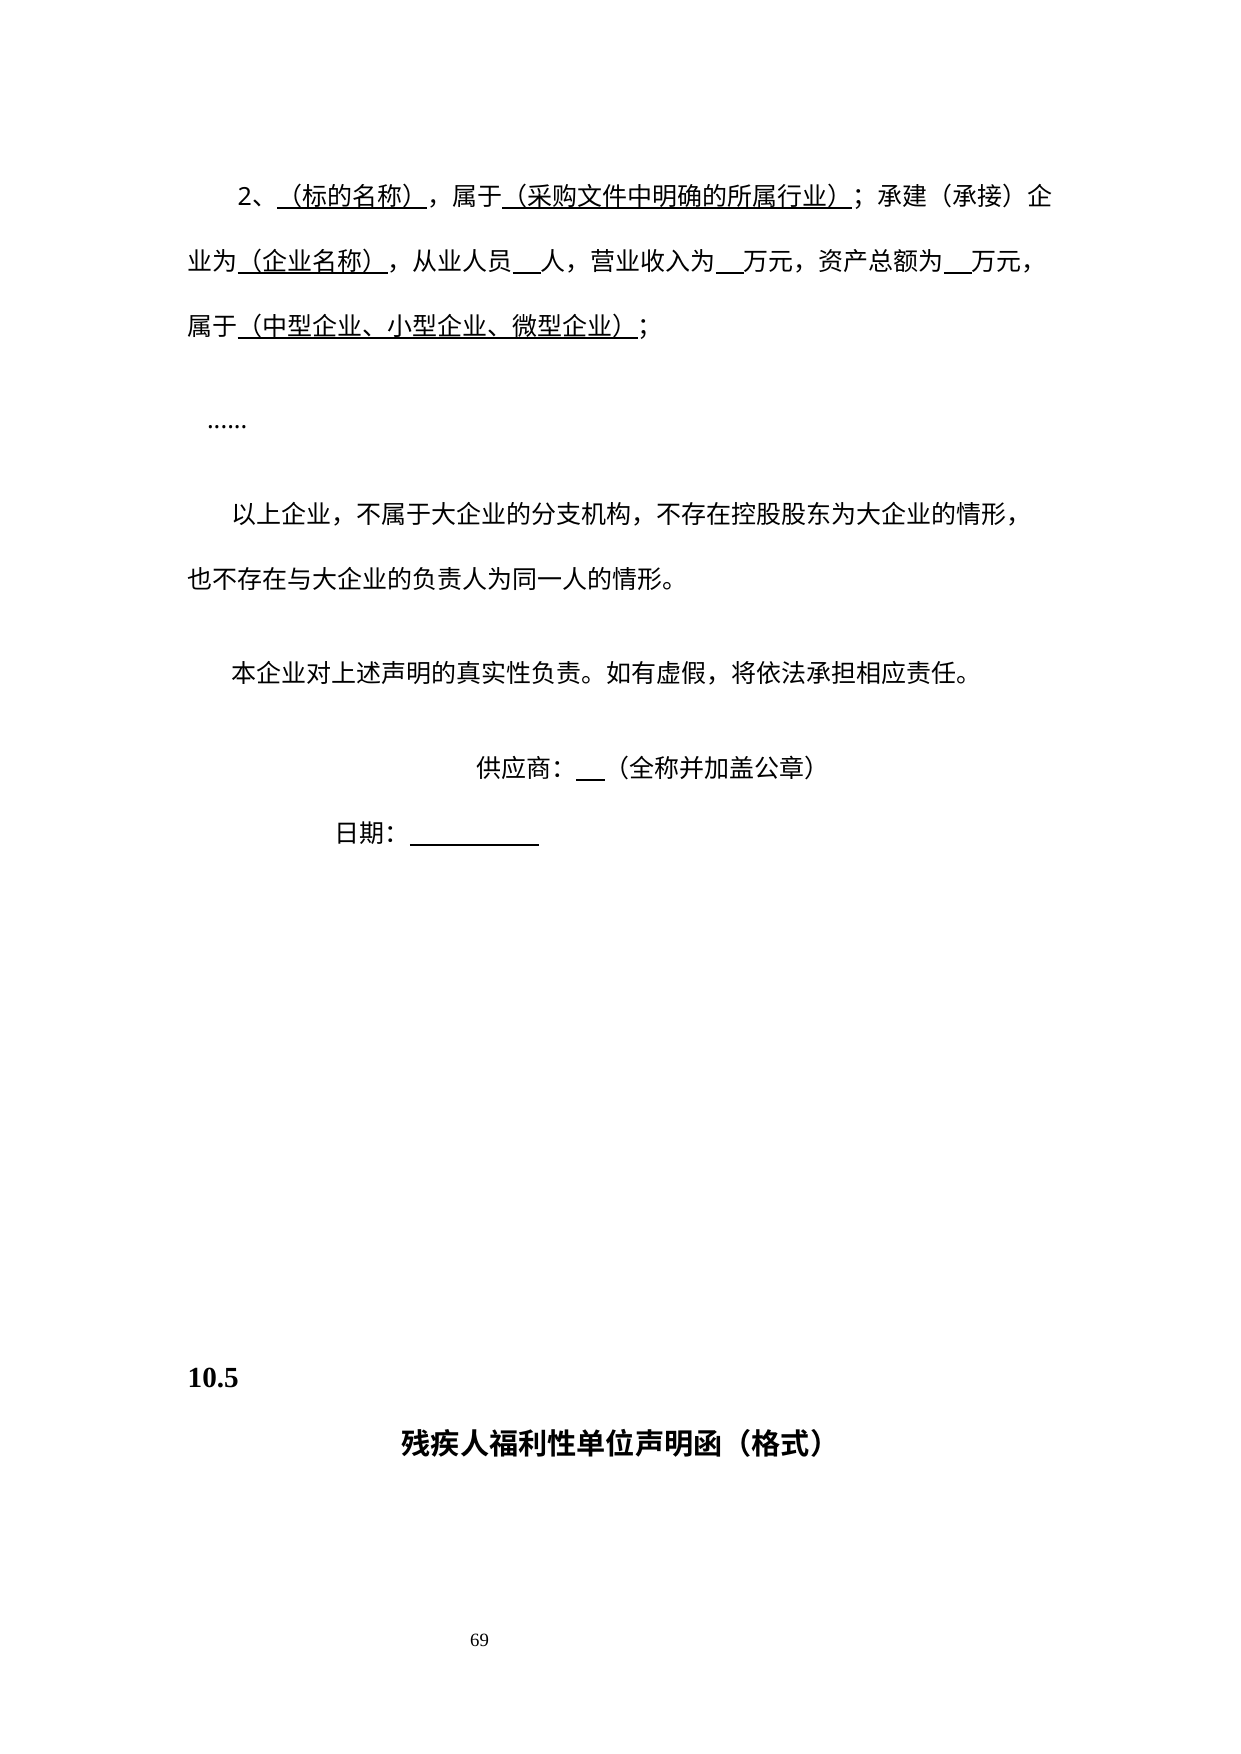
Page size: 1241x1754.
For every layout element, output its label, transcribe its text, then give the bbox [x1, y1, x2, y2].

text 供应商： （全称并加盖公章） [187, 734, 1053, 799]
text 2、（标的名称），属于（采购文件中明确的所属行业）；承建（承接）企业为（企业名称），从业人员 人，营业收入为 万元，资产总额为 万元，属于（中型企业、小型企业、微型企业）； [187, 162, 1053, 357]
text 10.5 [187, 1344, 1053, 1409]
text 本企业对上述声明的真实性负责。如有虚假，将依法承担相应责任。 [187, 639, 1053, 704]
text ...... [187, 386, 1053, 451]
text 以上企业，不属于大企业的分支机构，不存在控股股东为大企业的情形，也不存在与大企业的负责人为同一人的情形。 [187, 480, 1053, 610]
text 残疾人福利性单位声明函（格式） [187, 1409, 1053, 1474]
text 日期： [237, 799, 1053, 864]
